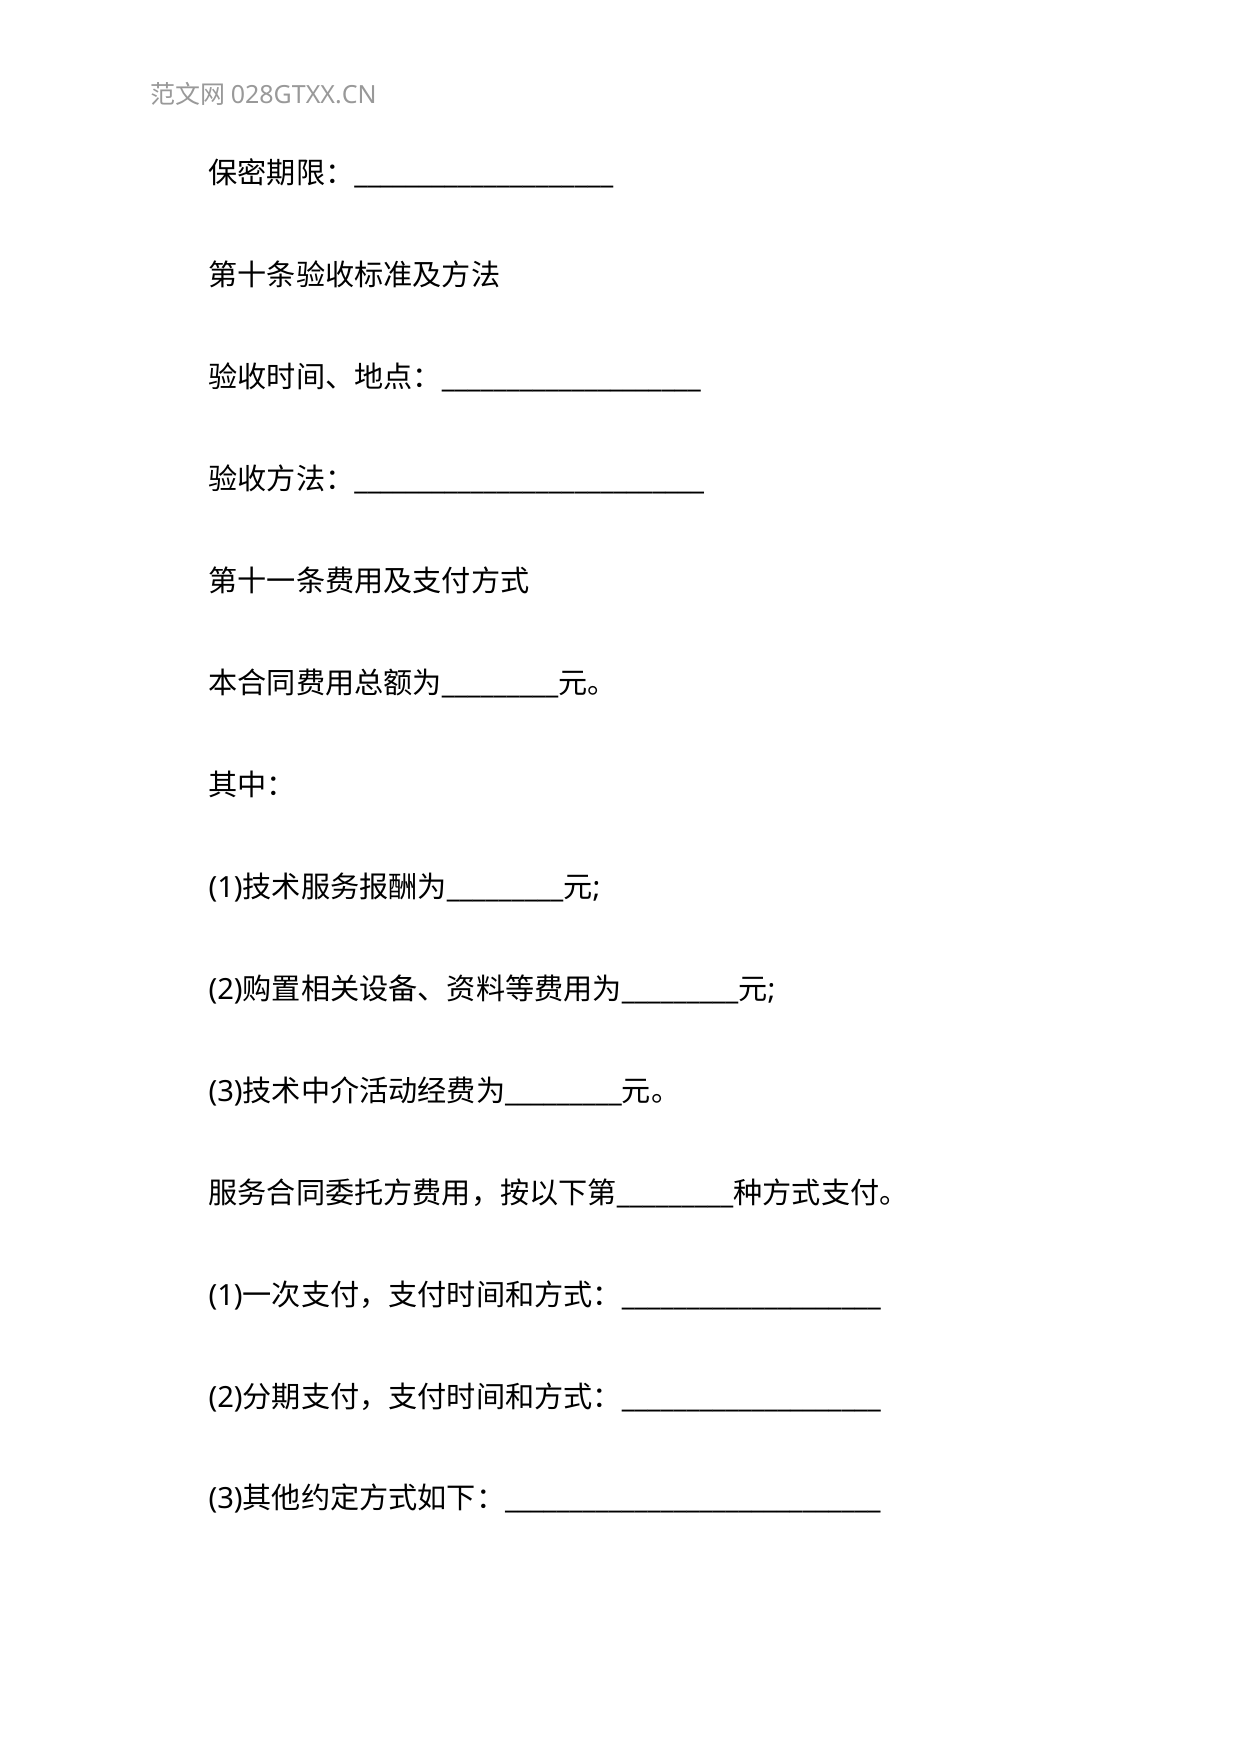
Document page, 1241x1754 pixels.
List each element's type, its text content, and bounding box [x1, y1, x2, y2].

text (2)购置相关设备、资料等费用为_________元; [150, 965, 1090, 1008]
text (2)分期支付，支付时间和方式：____________________ [150, 1373, 1090, 1416]
text (1)一次支付，支付时间和方式：____________________ [150, 1271, 1090, 1313]
text 其中： [150, 761, 1090, 804]
text 第十条验收标准及方法 [150, 252, 1090, 294]
text 本合同费用总额为_________元。 [150, 659, 1090, 702]
text 验收方法：___________________________ [150, 456, 1090, 498]
text 服务合同委托方费用，按以下第_________种方式支付。 [150, 1169, 1090, 1212]
text 保密期限：____________________ [150, 150, 1090, 192]
text 第十一条费用及支付方式 [150, 558, 1090, 600]
text (1)技术服务报酬为_________元; [150, 863, 1090, 906]
text (3)其他约定方式如下：_____________________________ [150, 1475, 1090, 1517]
text 验收时间、地点：____________________ [150, 354, 1090, 396]
text (3)技术中介活动经费为_________元。 [150, 1067, 1090, 1109]
